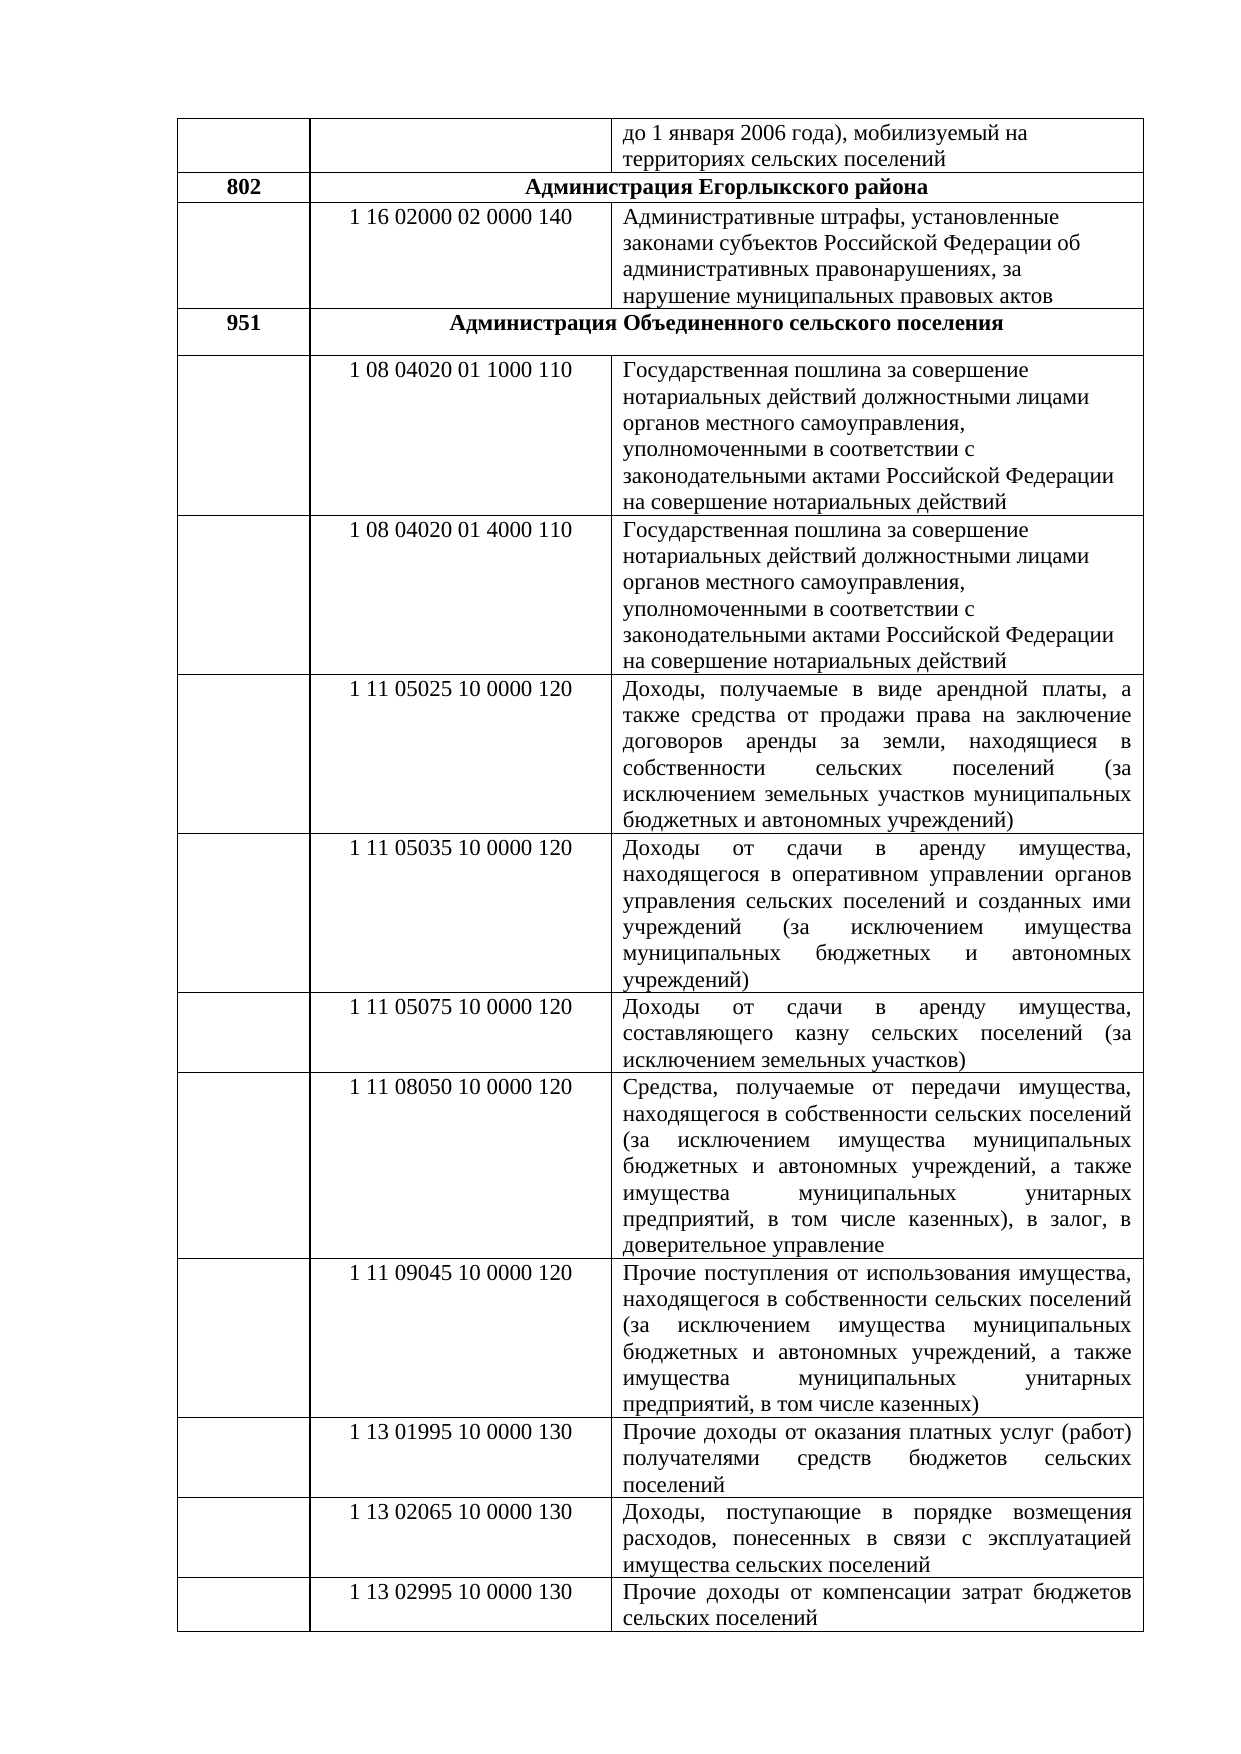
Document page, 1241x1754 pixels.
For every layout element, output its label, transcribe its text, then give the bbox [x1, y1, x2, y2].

table_cell 1 11 08050 10 0000 120 [311, 1073, 611, 1258]
table_cell [178, 356, 309, 514]
table_cell [178, 516, 309, 674]
table_cell [178, 119, 309, 172]
table_cell 1 08 04020 01 4000 110 [311, 516, 611, 674]
table_cell Государственная пошлина за совершение нотариальных действий должностными лицами органов местного самоуправления, уполномоченными в соответствии с законодательными актами Российской Федерации на совершение нотариальных действий [612, 356, 1143, 514]
table_cell 951 [178, 309, 309, 355]
table_cell 1 11 05075 10 0000 120 [311, 993, 611, 1072]
table_cell Прочие доходы от оказания платных услуг (работ) получателями средств бюджетов сельских поселений [612, 1418, 1143, 1497]
table_cell 802 [178, 173, 309, 202]
table_cell 1 13 02065 10 0000 130 [311, 1498, 611, 1577]
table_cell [311, 119, 611, 172]
table_cell [178, 1259, 309, 1417]
table_cell 1 13 02995 10 0000 130 [311, 1578, 611, 1631]
table_cell 1 11 05025 10 0000 120 [311, 675, 611, 833]
table_cell Доходы от сдачи в аренду имущества, находящегося в оперативном управлении органов управления сельских поселений и созданных ими учреждений (за исключением имущества муниципальных бюджетных и автономных учреждений) [612, 834, 1143, 992]
table_cell [178, 675, 309, 833]
table_cell 1 16 02000 02 0000 140 [311, 203, 611, 308]
table_cell Прочие доходы от компенсации затрат бюджетов сельских поселений [612, 1578, 1143, 1631]
table_cell Доходы, получаемые в виде арендной платы, а также средства от продажи права на заключение договоров аренды за земли, находящиеся в собственности сельских поселений (за исключением земельных участков муниципальных бюджетных и автономных учреждений) [612, 675, 1143, 833]
table_cell 1 11 05035 10 0000 120 [311, 834, 611, 992]
table_cell Средства, получаемые от передачи имущества, находящегося в собственности сельских поселений (за исключением имущества муниципальных бюджетных и автономных учреждений, а также имущества муниципальных унитарных предприятий, в том числе казенных), в залог, в доверительное управление [612, 1073, 1143, 1258]
table_cell Прочие поступления от использования имущества, находящегося в собственности сельских поселений (за исключением имущества муниципальных бюджетных и автономных учреждений, а также имущества муниципальных унитарных предприятий, в том числе казенных) [612, 1259, 1143, 1417]
table_cell Администрация Егорлыкского района [311, 173, 1143, 202]
table_cell [178, 203, 309, 308]
table_cell [178, 1418, 309, 1497]
table_cell 1 08 04020 01 1000 110 [311, 356, 611, 514]
table_cell Доходы от сдачи в аренду имущества, составляющего казну сельских поселений (за исключением земельных участков) [612, 993, 1143, 1072]
table_cell [178, 993, 309, 1072]
table_cell [178, 1073, 309, 1258]
table_cell Государственная пошлина за совершение нотариальных действий должностными лицами органов местного самоуправления, уполномоченными в соответствии с законодательными актами Российской Федерации на совершение нотариальных действий [612, 516, 1143, 674]
table_cell [178, 1498, 309, 1577]
table_cell Доходы, поступающие в порядке возмещения расходов, понесенных в связи с эксплуатацией имущества сельских поселений [612, 1498, 1143, 1577]
table_cell 1 13 01995 10 0000 130 [311, 1418, 611, 1497]
table_cell [178, 1578, 309, 1631]
table_cell Администрация Объединенного сельского поселения [311, 309, 1143, 355]
table_cell 1 11 09045 10 0000 120 [311, 1259, 611, 1417]
table_cell [178, 834, 309, 992]
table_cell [612, 119, 1143, 172]
table_cell Административные штрафы, установленные законами субъектов Российской Федерации об административных правонарушениях, за нарушение муниципальных правовых актов [612, 203, 1143, 308]
